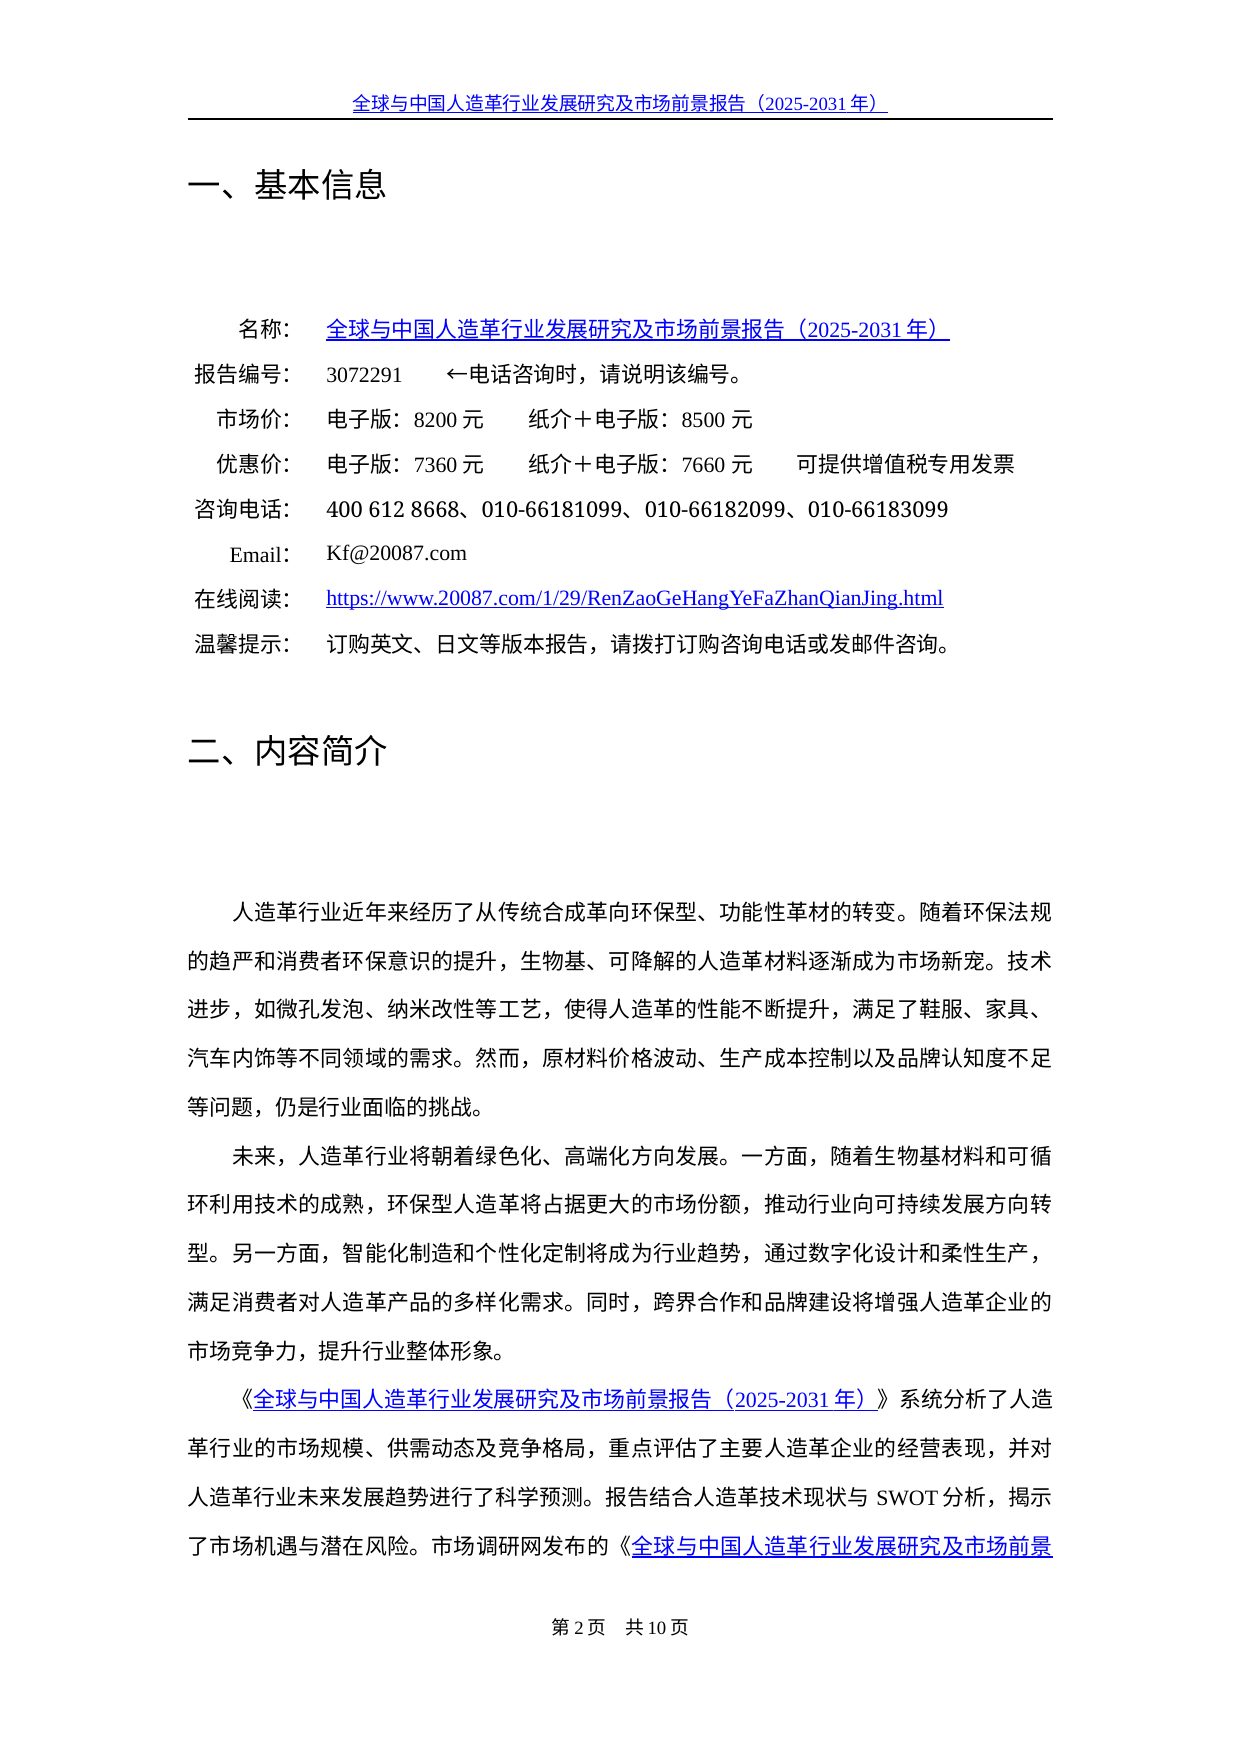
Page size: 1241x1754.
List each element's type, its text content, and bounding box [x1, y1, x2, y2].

table_cell 优惠价： [167, 447, 315, 492]
table_cell 温馨提示： [167, 627, 315, 672]
table_cell Email： [167, 537, 315, 582]
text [187, 894, 1053, 1561]
table_cell 在线阅读： [167, 582, 315, 627]
title 二、内容简介 [187, 717, 1053, 782]
table_header 名称： [167, 312, 315, 357]
table_cell 市场价： [167, 402, 315, 447]
title 一、基本信息 [187, 150, 1053, 215]
table_cell 订购英文、日文等版本报告，请拨打订购咨询电话或发邮件咨询。 [315, 627, 1073, 672]
table_cell 3072291 ←电话咨询时，请说明该编号。 [315, 357, 1073, 402]
table_cell [315, 582, 1073, 627]
table_cell 电子版：7360 元 纸介＋电子版：7660 元 可提供增值税专用发票 [315, 447, 1073, 492]
table_header 全球与中国人造革行业发展研究及市场前景报告（2025-2031年） [315, 312, 1073, 357]
table_cell Kf@20087.com [315, 537, 1073, 582]
table_cell 电子版：8200 元 纸介＋电子版：8500 元 [315, 402, 1073, 447]
table_cell 咨询电话： [167, 492, 315, 537]
table_cell 报告编号： [167, 357, 315, 402]
table_cell 400 612 8668、010-66181099、010-66182099、010-66183099 [315, 492, 1073, 537]
